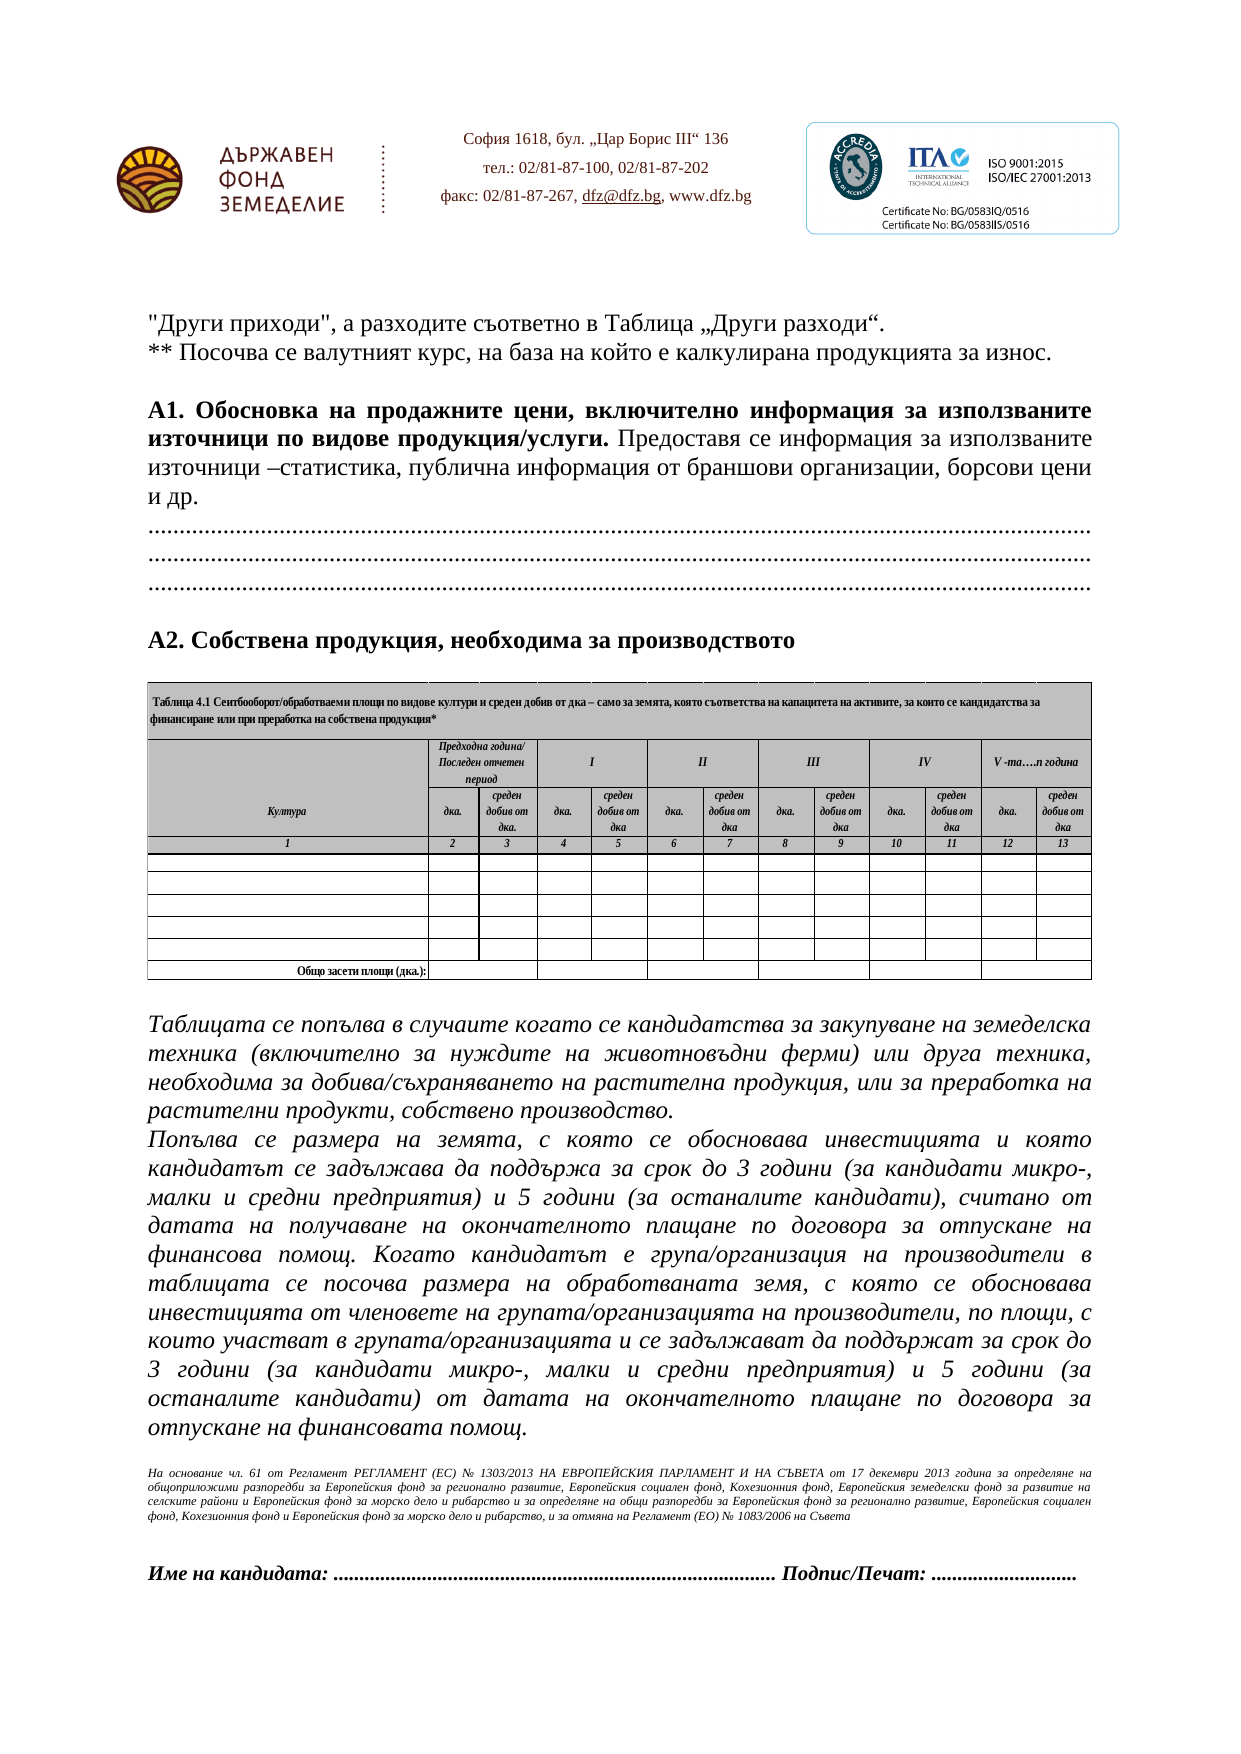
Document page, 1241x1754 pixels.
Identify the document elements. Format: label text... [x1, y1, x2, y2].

text ..................................................................................................................................................................................................................................................................................................................................................................................................................................................................... [148, 510, 1093, 596]
text А2. Собствена продукция, необходима за производството [148, 625, 1093, 653]
text А1. Обосновка на продажните цени, включително информация за използваните източници по видове продукция/услуги. Предоставя се информация за използваните източници –статистика, публична информация от браншови организации, борсови цени и др. [148, 395, 1093, 510]
picture [804, 122, 1121, 236]
text Таблицата се попълва в случаите когато се кандидатства за закупуване на земеделска техника (включително за нуждите на животновъдни ферми) или друга техника, необходима за добива/съхраняването на растителна продукция, или за преработка на растителни продукти, собствено производство. [148, 1009, 1093, 1124]
text Попълва се размера на земята, с която се обосновава инвестицията и която кандидатът се задължава да поддържа за срок до 3 години (за кандидати микро-, малки и средни предприятия) и 5 години (за останалите кандидати), считано от датата на получаване на окончателното плащане по договора за отпускане на финансова помощ. Когато кандидатът е група/организация на производители в таблицата се посочва размера на обработваната земя, с която се обосновава инвестицията от членовете на групата/организацията на производители, по площи, с които участват в групата/организацията и се задължават да поддържат за срок до 3 години (за кандидати микро-, малки и средни предприятия) и 5 години (за останалите кандидати) от датата на окончателното плащане по договора за отпускане на финансовата помощ. [148, 1124, 1093, 1441]
text ** Посочва се валутният курс, на база на който е калкулирана продукцията за износ. [148, 337, 1093, 366]
picture [108, 126, 393, 232]
